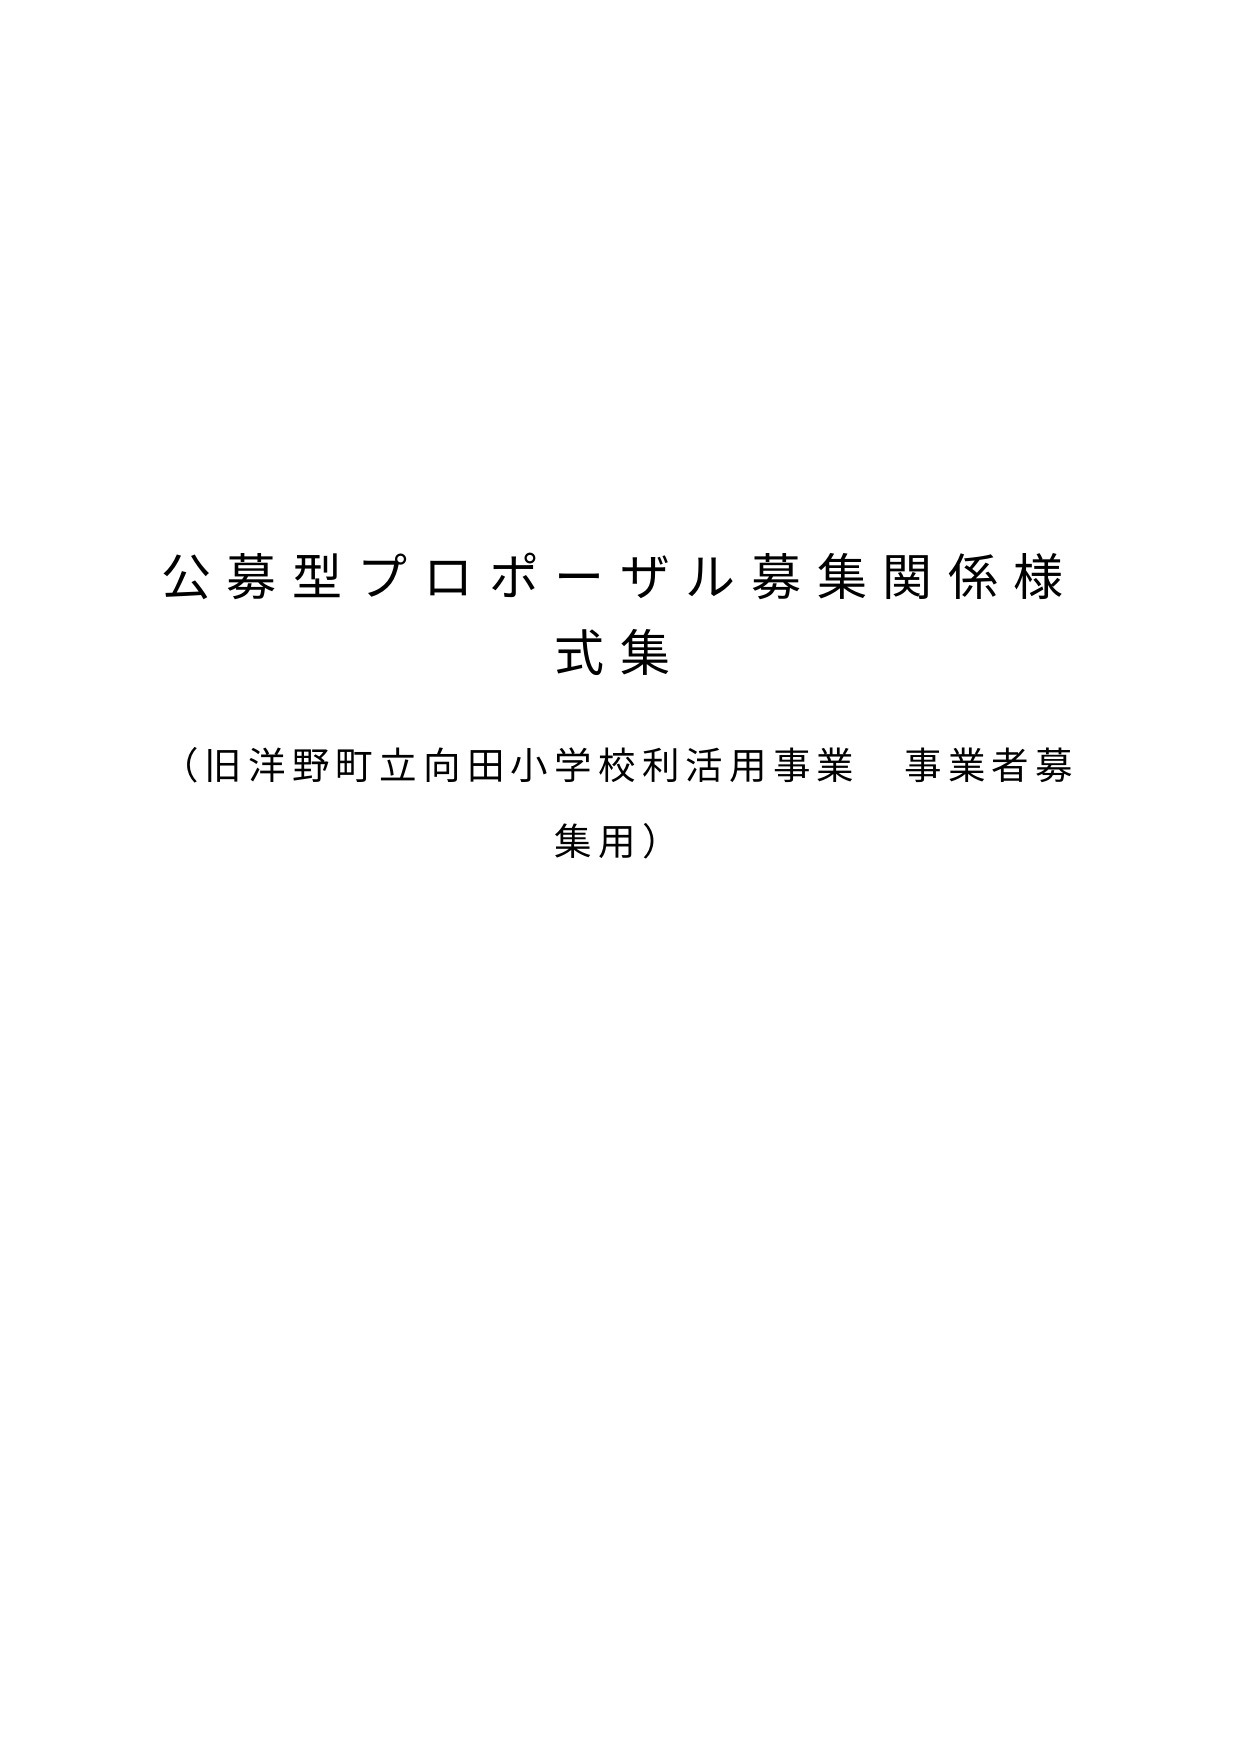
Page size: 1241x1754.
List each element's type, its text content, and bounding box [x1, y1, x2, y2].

text 公募型プロポーザル募集関係様式集 [150, 536, 1090, 687]
text （旧洋野町立向田小学校利活用事業 事業者募集用） [150, 725, 1090, 877]
